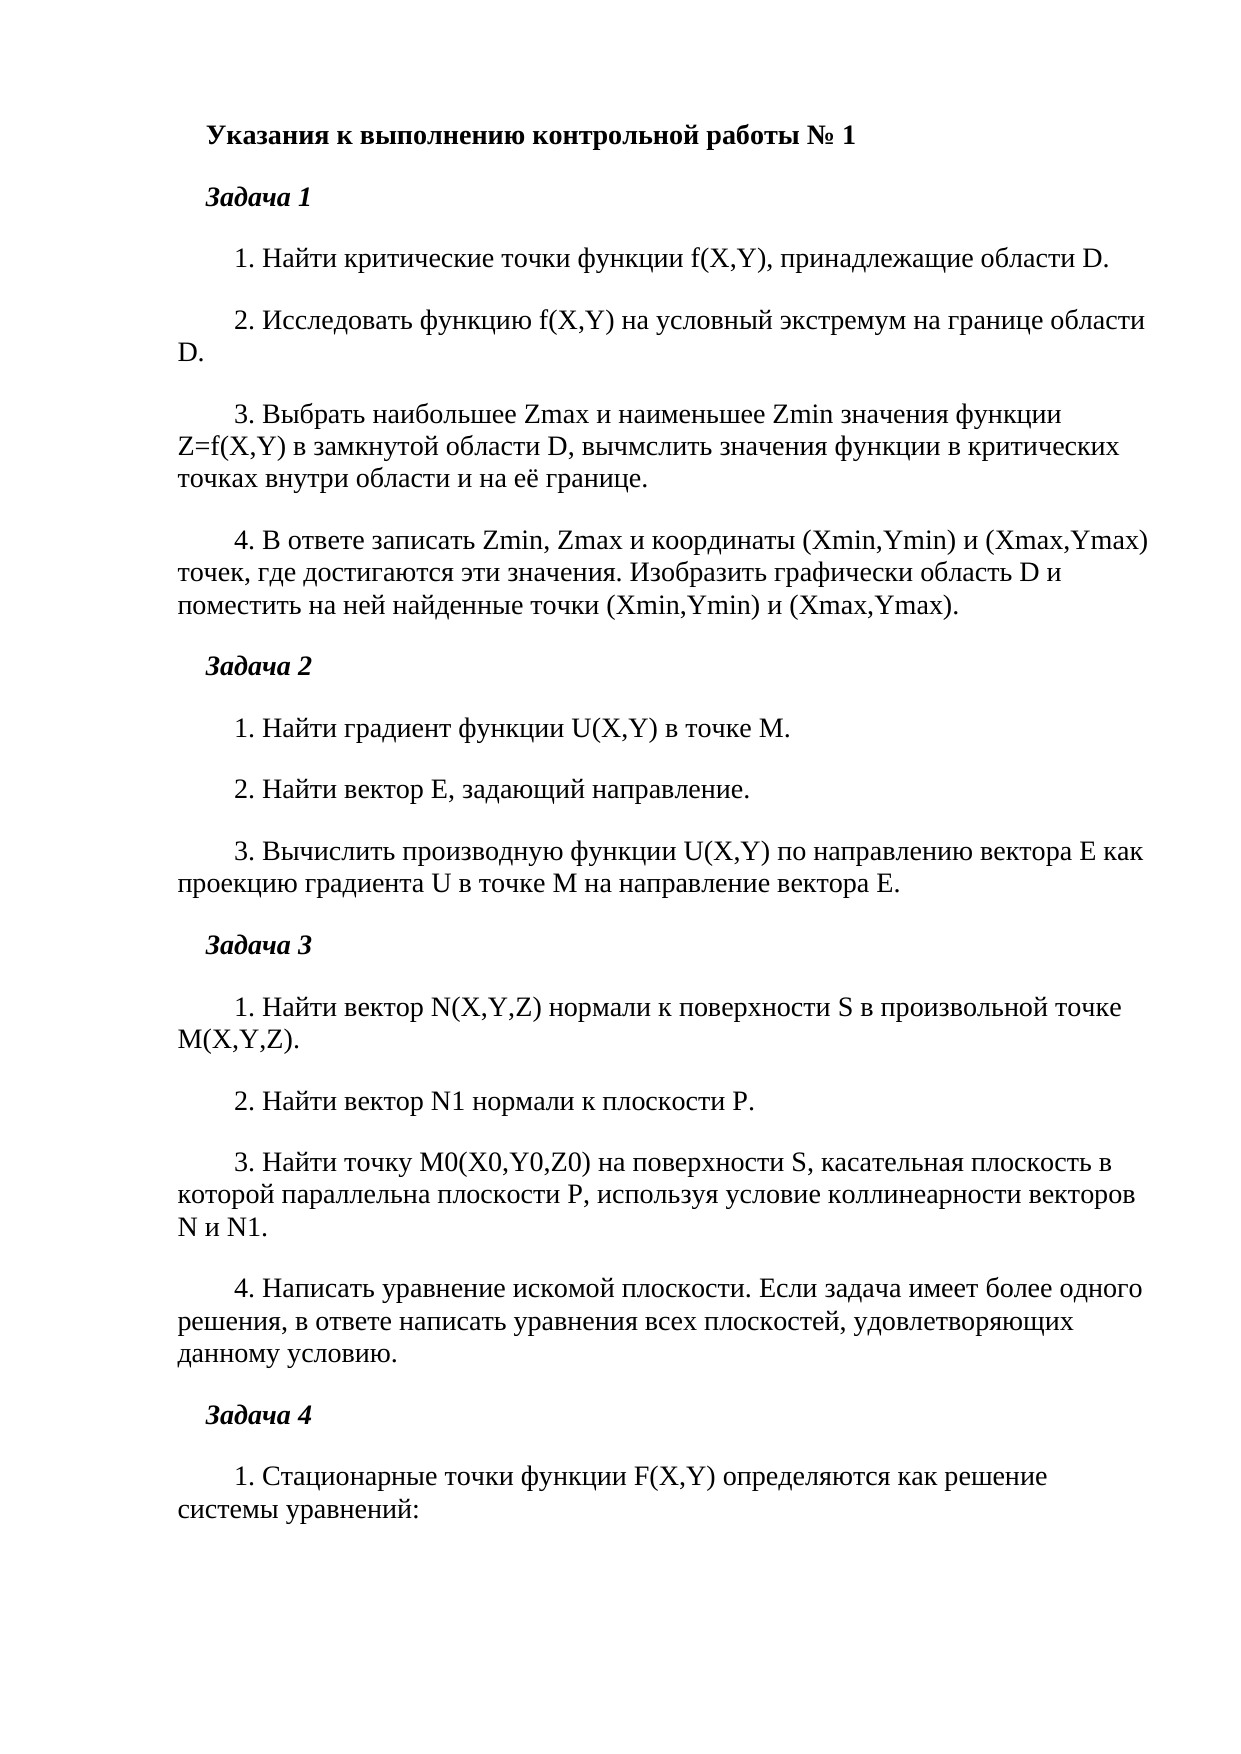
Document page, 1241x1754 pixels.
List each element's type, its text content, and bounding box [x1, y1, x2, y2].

text Задача 1 [177, 180, 1152, 212]
text 3. Вычислить производную функции U(X,Y) по направлению вектора E как проекцию градиента U в точке М на направление вектора Е. [177, 834, 1152, 899]
text 1. Найти градиент функции U(X,Y) в точке М. [177, 711, 1152, 743]
text 1. Найти вектор N(X,Y,Z) нормали к поверхности S в произвольной точке M(X,Y,Z). [177, 990, 1152, 1054]
text 3. Найти точку M0(X0,Y0,Z0) на поверхности S, касательная плоскость в которой параллельна плоскости P, используя условие коллинеарности векторов N и N1. [177, 1145, 1152, 1242]
text 1. Найти критические точки функции f(X,Y), принадлежащие области D. [177, 241, 1152, 274]
text 2. Исследовать функцию f(X,Y) на условный экстремум на границе области D. [177, 303, 1152, 368]
text 4. В ответе записать Zmin, Zmax и координаты (Xmin,Ymin) и (Xmax,Ymax) точек, где достигаются эти значения. Изобразить графически область D и поместить на ней найденные точки (Xmin,Ymin) и (Xmax,Ymax). [177, 523, 1152, 620]
text 3. Выбрать наибольшее Zmax и наименьшее Zmin значения функции Z=f(X,Y) в замкнутой области D, вычмслить значения функции в критических точках внутри области и на её границе. [177, 397, 1152, 494]
text 4. Написать уравнение искомой плоскости. Если задача имеет более одного решения, в ответе написать уравнения всех плоскостей, удовлетворяющих данному условию. [177, 1272, 1152, 1369]
text 2. Найти вектор N1 нормали к плоскости P. [177, 1084, 1152, 1116]
text Указания к выполнению контрольной работы № 1 [177, 118, 1152, 151]
text Задача 2 [177, 649, 1152, 682]
text 2. Найти вектор Е, задающий направление. [177, 773, 1152, 805]
text 1. Стационарные точки функции F(X,Y) определяются как решение системы уравнений: [177, 1459, 1152, 1524]
text Задача 3 [177, 928, 1152, 961]
text Задача 4 [177, 1398, 1152, 1430]
